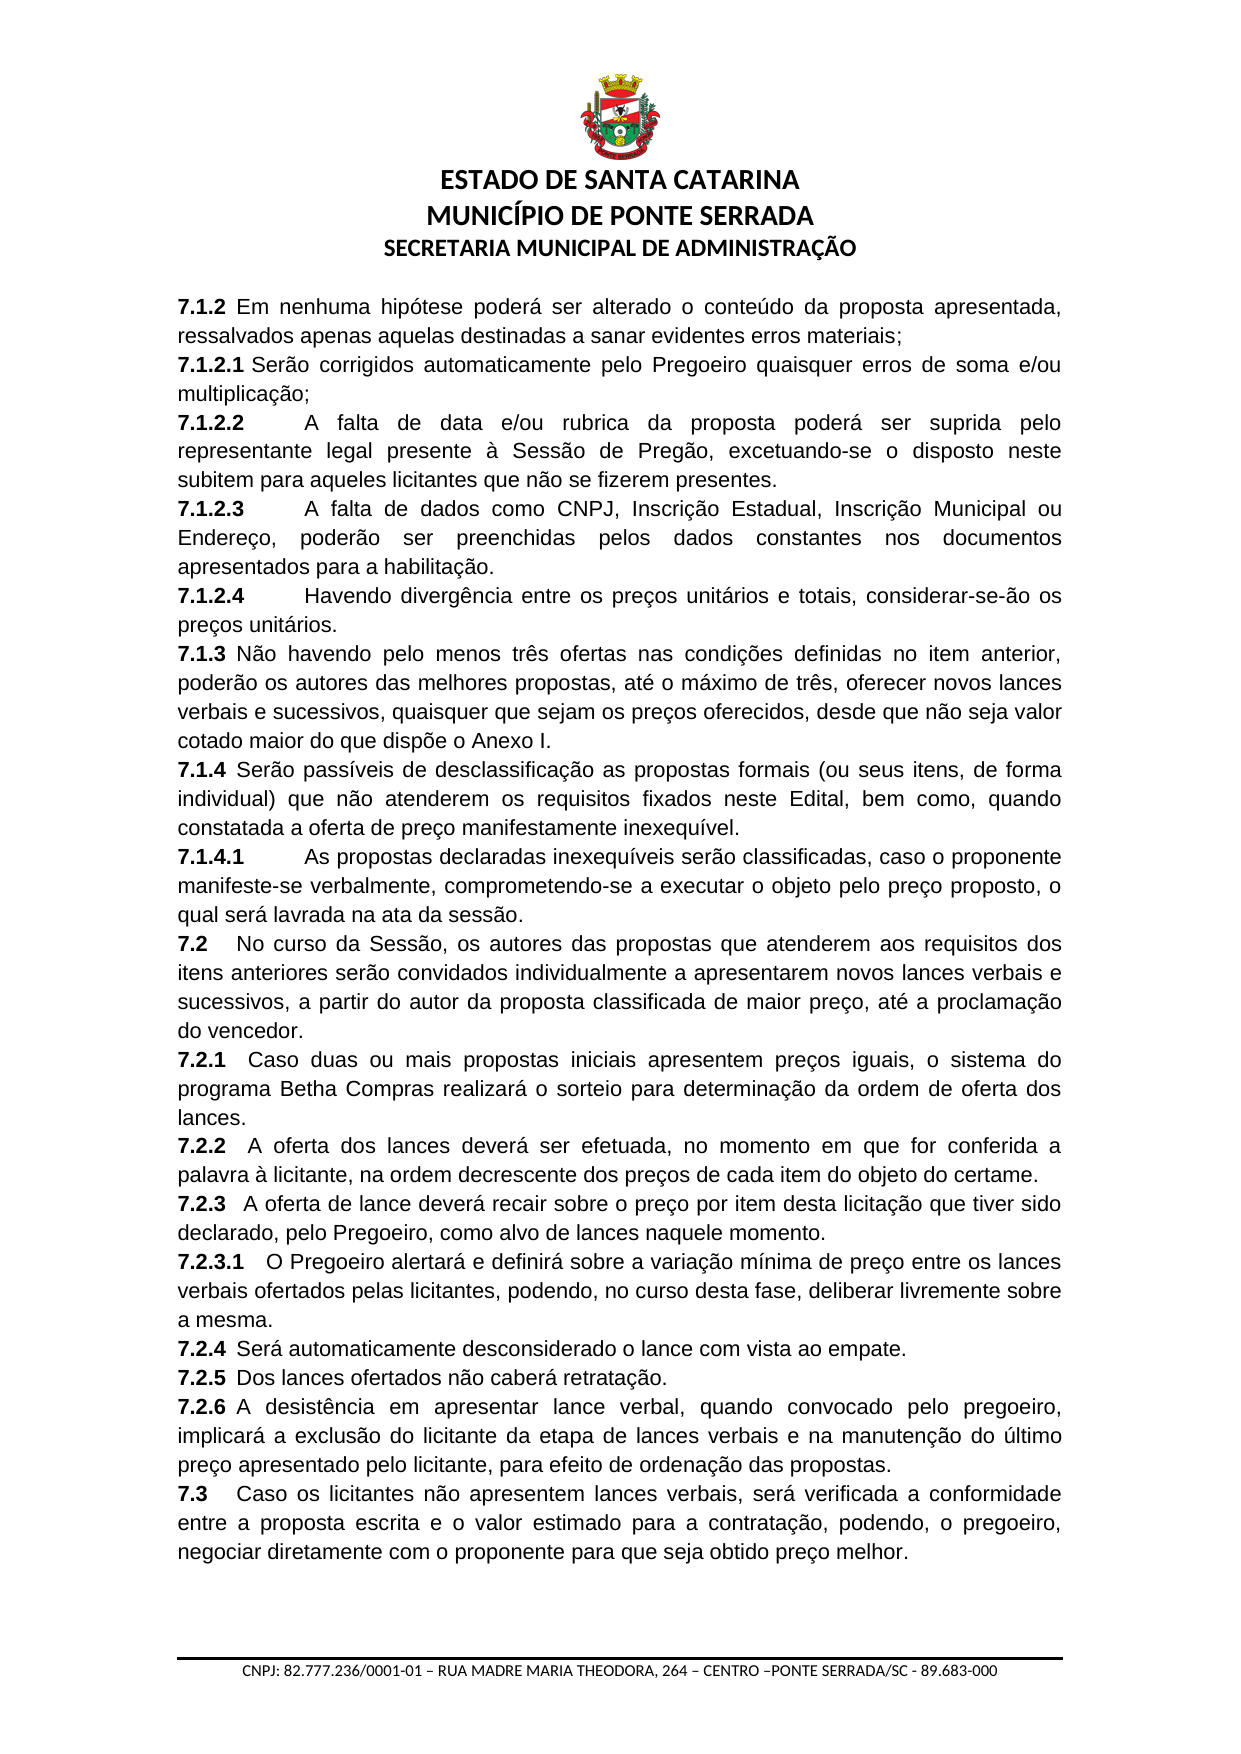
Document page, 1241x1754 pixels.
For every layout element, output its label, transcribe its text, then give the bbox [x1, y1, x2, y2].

list Serão corrigidos automaticamente pelo Pregoeiro quaisquer erros de soma e/ou multiplicação; [177, 351, 1063, 406]
list A falta de dados como CNPJ, Inscrição Estadual, Inscrição Municipal ou Endereço, poderão ser preenchidas pelos dados constantes nos documentos apresentados para a habilitação. [177, 496, 1063, 579]
list No curso da Sessão, os autores das propostas que atenderem aos requisitos dos itens anteriores serão convidados individualmente a apresentarem novos lances verbais e sucessivos, a partir do autor da proposta classificada de maior preço, até a proclamação do vencedor. [177, 931, 1063, 1043]
list O Pregoeiro alertará e definirá sobre a variação mínima de preço entre os lances verbais ofertados pelas licitantes, podendo, no curso desta fase, deliberar livremente sobre a mesma. [177, 1249, 1063, 1332]
list Havendo divergência entre os preços unitários e totais, considerar-se-ão os preços unitários. [177, 583, 1063, 637]
list Caso os licitantes não apresentem lances verbais, será verificada a conformidade entre a proposta escrita e o valor estimado para a contratação, podendo, o pregoeiro, negociar diretamente com o proponente para que seja obtido preço melhor. [177, 1481, 1063, 1564]
list Caso duas ou mais propostas iniciais apresentem preços iguais, o sistema do programa Betha Compras realizará o sorteio para determinação da ordem de oferta dos lances. [177, 1046, 1063, 1129]
list A falta de data e/ou rubrica da proposta poderá ser suprida pelo representante legal presente à Sessão de Pregão, excetuando-se o disposto neste subitem para aqueles licitantes que não se fizerem presentes. [177, 409, 1063, 492]
picture [580, 73, 661, 162]
list A oferta de lance deverá recair sobre o preço por item desta licitação que tiver sido declarado, pelo Pregoeiro, como alvo de lances naquele momento. [177, 1191, 1063, 1245]
list Será automaticamente desconsiderado o lance com vista ao empate. [177, 1336, 1063, 1361]
list Dos lances ofertados não caberá retratação. [177, 1365, 1063, 1390]
list Não havendo pelo menos três ofertas nas condições definidas no item anterior, poderão os autores das melhores propostas, até o máximo de três, oferecer novos lances verbais e sucessivos, quaisquer que sejam os preços oferecidos, desde que não seja valor cotado maior do que dispõe o Anexo I. [177, 641, 1063, 753]
list A oferta dos lances deverá ser efetuada, no momento em que for conferida a palavra à licitante, na ordem decrescente dos preços de cada item do objeto do certame. [177, 1133, 1063, 1187]
list A desistência em apresentar lance verbal, quando convocado pelo pregoeiro, implicará a exclusão do licitante da etapa de lances verbais e na manutenção do último preço apresentado pelo licitante, para efeito de ordenação das propostas. [177, 1394, 1063, 1477]
list Serão passíveis de desclassificação as propostas formais (ou seus itens, de forma individual) que não atenderem os requisitos fixados neste Edital, bem como, quando constatada a oferta de preço manifestamente inexequível. [177, 757, 1063, 840]
list Em nenhuma hipótese poderá ser alterado o conteúdo da proposta apresentada, ressalvados apenas aquelas destinadas a sanar evidentes erros materiais; [177, 293, 1063, 348]
list As propostas declaradas inexequíveis serão classificadas, caso o proponente manifeste-se verbalmente, comprometendo-se a executar o objeto pelo preço proposto, o qual será lavrada na ata da sessão. [177, 844, 1063, 927]
